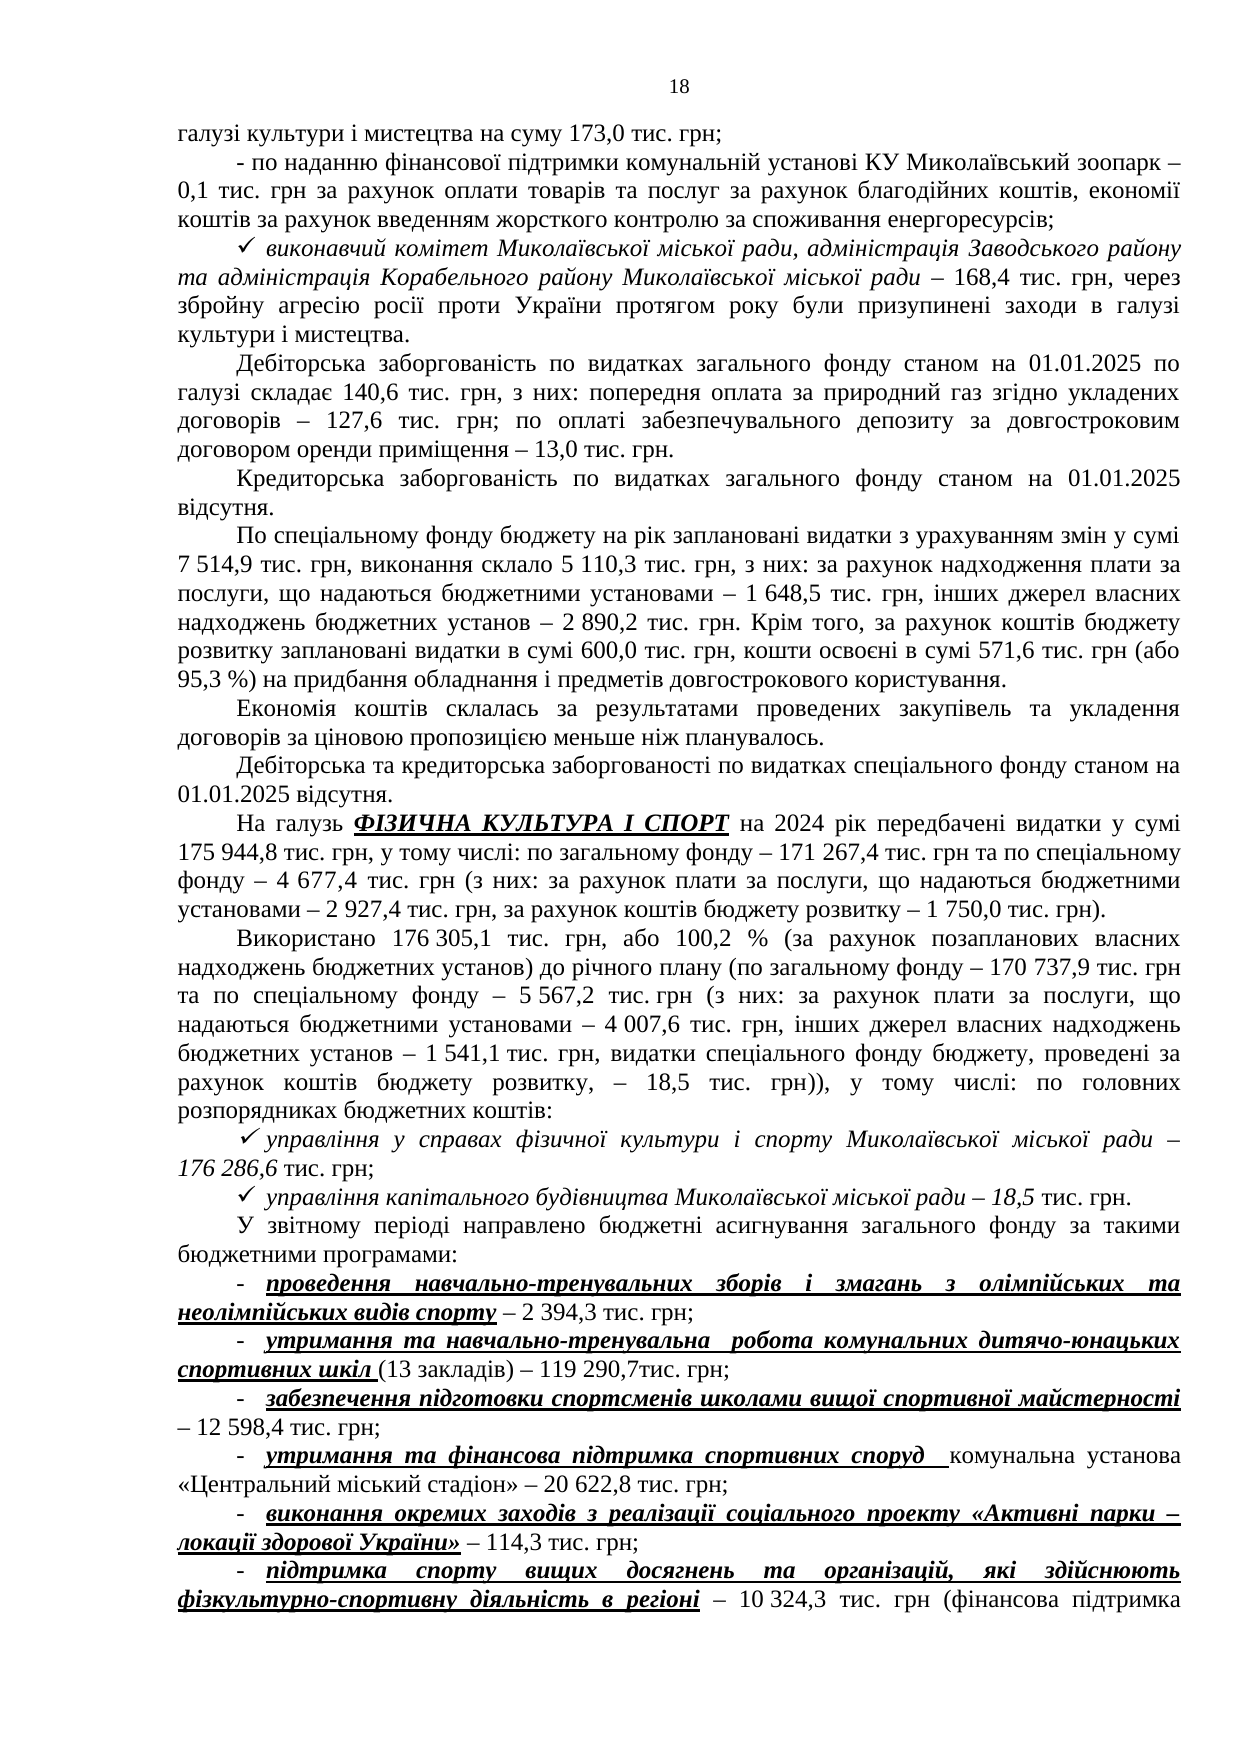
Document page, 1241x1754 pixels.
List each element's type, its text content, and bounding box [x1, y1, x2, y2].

list виконавчий комітет Миколаївської міської ради, адміністрація Заводського району та адміністрація Корабельного району Миколаївської міської ради – 168,4 тис. грн, через збройну агресію росії проти України протягом року були призупинені заходи в галузі культури і мистецтва. [177, 463, 1181, 578]
text Дебіторська та кредиторська заборгованості по видатках спеціального фонду станом на 01.01.2025 відсутня. [177, 981, 1181, 1038]
list по інших поточних видатках – 467,2 тис. грн через військову агресію росії проти України протягом року було призупинено закупівлю товарів які не відносяться до І та ІІ черги, встановленої Порядком 590; [177, 233, 1181, 319]
list - по наданню фінансової підтримки комунальній установі КУ Миколаївський зоопарк – 0,1 тис. грн за рахунок оплати товарів та послуг за рахунок благодійних коштів, економії коштів за рахунок введенням жорсткого контролю за споживання енергоресурсів; [177, 377, 1181, 463]
text Кредиторська заборгованість по видатках загального фонду станом на 01.01.2025 відсутня. [177, 693, 1181, 751]
text По спеціальному фонду бюджету на рік заплановані видатки з урахуванням змін у сумі 7 514,9 тис. грн, виконання склало 5 110,3 тис. грн, з них: за рахунок надходження плати за послуги, що надаються бюджетними установами – 1 648,5 тис. грн, інших джерел власних надходжень бюджетних установ – 2 890,2 тис. грн. Крім того, за рахунок коштів бюджету розвитку заплановані видатки в сумі 600,0 тис. грн, кошти освоєні в сумі 571,6 тис. грн (або 95,3 %) на придбання обладнання і предметів довгострокового користування. [177, 751, 1181, 923]
text У звітному періоді направлено бюджетні асигнування загального фонду за такими бюджетними програмами: [177, 1441, 1181, 1498]
list управління капітального будівництва Миколаївської міської ради – 18,5 тис. грн. [177, 1412, 1181, 1441]
list проведення навчально-тренувальних зборів і змагань з олімпійських та неолімпійських видів спорту – 2 394,3 тис. грн; [177, 1498, 1181, 1556]
text Дебіторська заборгованість по видатках загального фонду станом на 01.01.2025 по галузі складає 140,6 тис. грн, з них: попередня оплата за природний газ згідно укладених договорів – 127,6 тис. грн; по оплаті забезпечувального депозиту за довгостроковим договором оренди приміщення – 13,0 тис. грн. [177, 578, 1181, 693]
list утримання та навчально-тренувальна робота комунальних дитячо-юнацьких спортивних шкіл (13 закладів) – 119 290,7тис. грн; [177, 1556, 1181, 1613]
text На галузь ФІЗИЧНА КУЛЬТУРА І СПОРТ на 2024 рік передбачені видатки у сумі 175 944,8 тис. грн, у тому числі: по загальному фонду – 171 267,4 тис. грн та по спеціальному фонду – 4 677,4 тис. грн (з них: за рахунок плати за послуги, що надаються бюджетними установами – 2 927,4 тис. грн, за рахунок коштів бюджету розвитку – 1 750,0 тис. грн). [177, 1038, 1181, 1153]
list управління у справах фізичної культури і спорту Миколаївської міської ради – 176 286,6 тис. грн; [177, 1354, 1181, 1412]
text Використано 176 305,1 тис. грн, або 100,2 % (за рахунок позапланових власних надходжень бюджетних установ) до річного плану (по загальному фонду – 170 737,9 тис. грн та по спеціальному фонду – 5 567,2 тис. грн (з них: за рахунок плати за послуги, що надаються бюджетними установами – 4 007,6 тис. грн, інших джерел власних надходжень бюджетних установ – 1 541,1 тис. грн, видатки спеціального фонду бюджету, проведені за рахунок коштів бюджету розвитку, – 18,5 тис. грн)), у тому числі: по головних розпорядниках бюджетних коштів: [177, 1153, 1181, 1354]
text Економія коштів склалась за результатами проведених закупівель та укладення договорів за ціновою пропозицією меньше ніж планувалось. [177, 923, 1181, 981]
list через збройну агресію росії проти України протягом року були призупинені заходи в галузі культури і мистецтва на суму 173,0 тис. грн; [177, 319, 1181, 377]
list по оплаті комунальних послуг та енергоносіїв – 1 213,8 тис. грн, економія коштів за рахунок відключення світла під час якого вимикалось опалення, через роботу закладів у змішаному режимі онлайн, офлайн; у зв'язку із застосуванням стабілізаційних погодинних відключень споживачів у травні-грудні 2024 року; відновлення касових видатків; [177, 118, 1181, 233]
